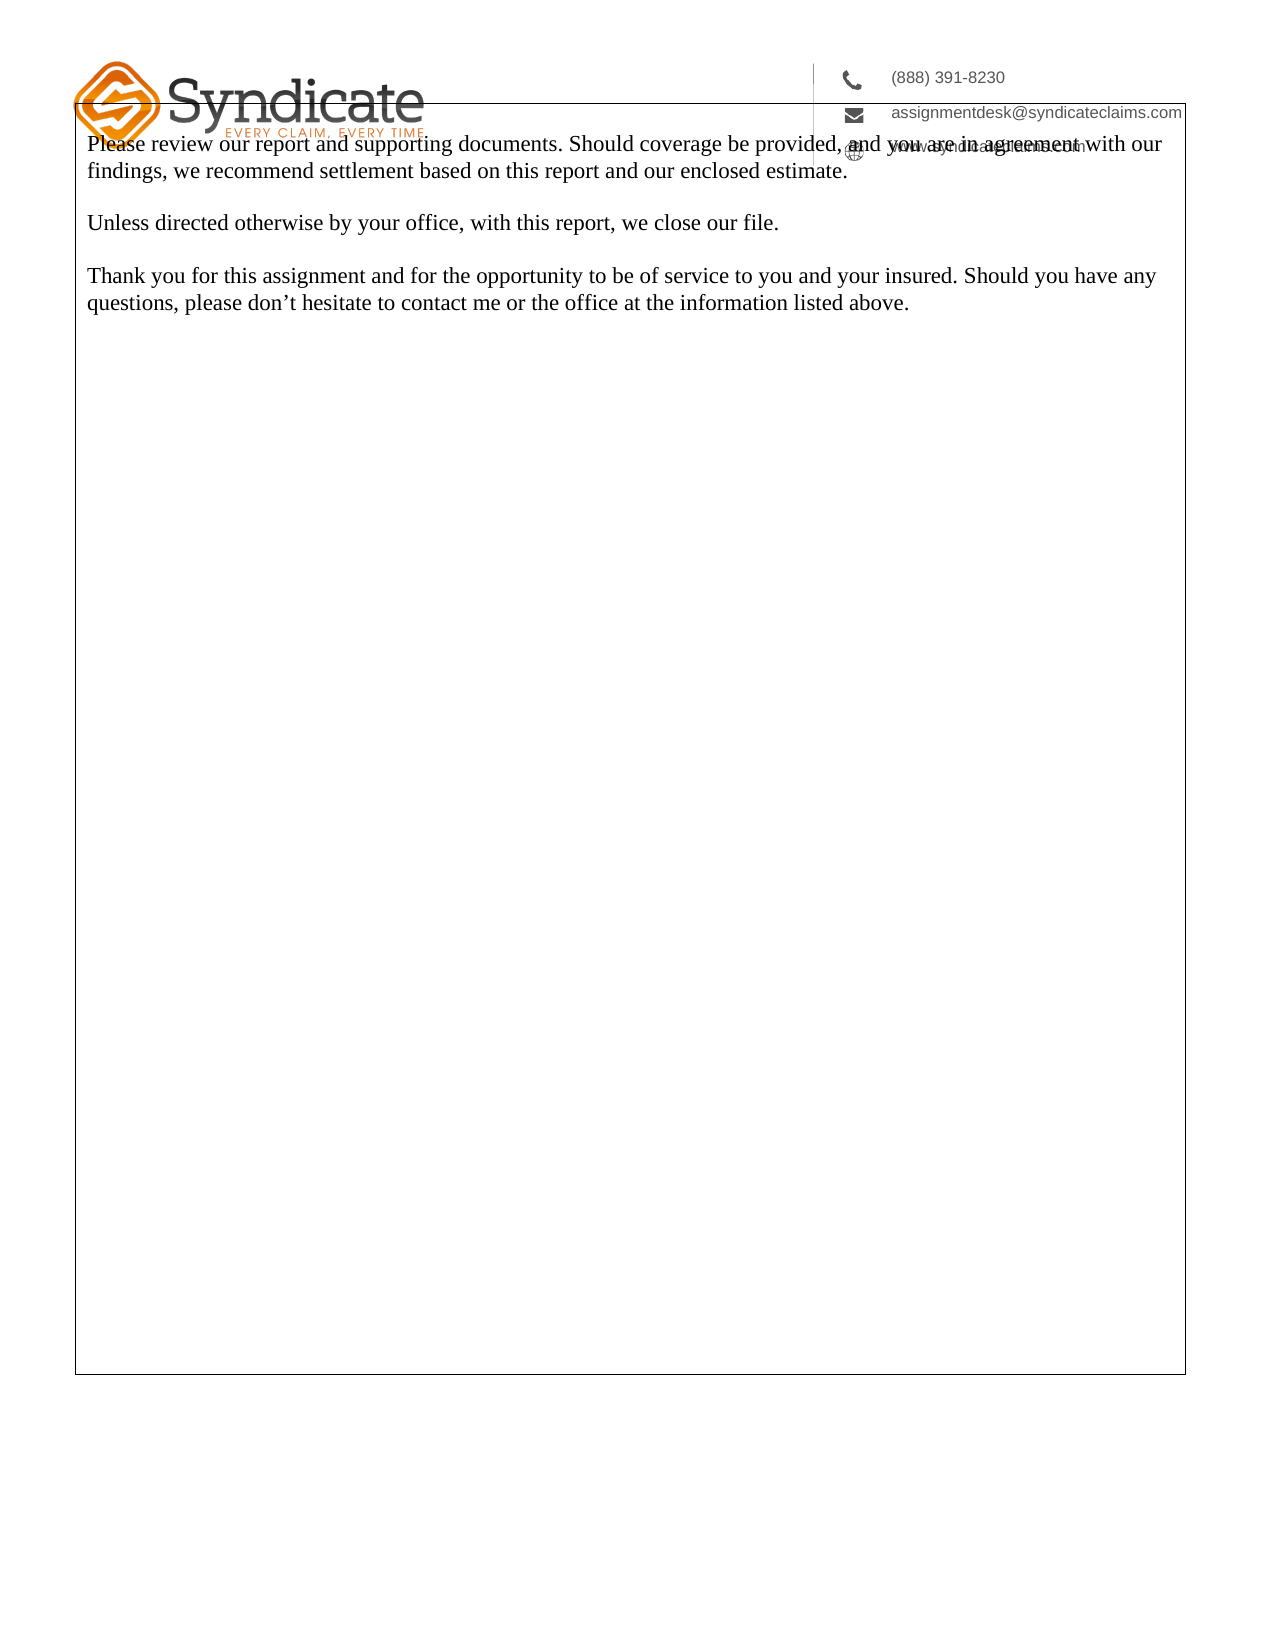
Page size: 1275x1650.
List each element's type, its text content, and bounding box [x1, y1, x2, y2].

picture [842, 70, 862, 90]
picture [44, 0, 459, 153]
table_cell Please review our report and supporting documents. Should coverage be provided, and you are in agreement with our findings, we recommend settlement based on this report and our enclosed estimate. Unless directed otherwise by your office, with this report, we close our file. Thank you for this assignment and for the opportunity to be of service to you and your insured. Should you have any questions, please don’t hesitate to contact me or the office at the information listed above. [76, 104, 1185, 1374]
